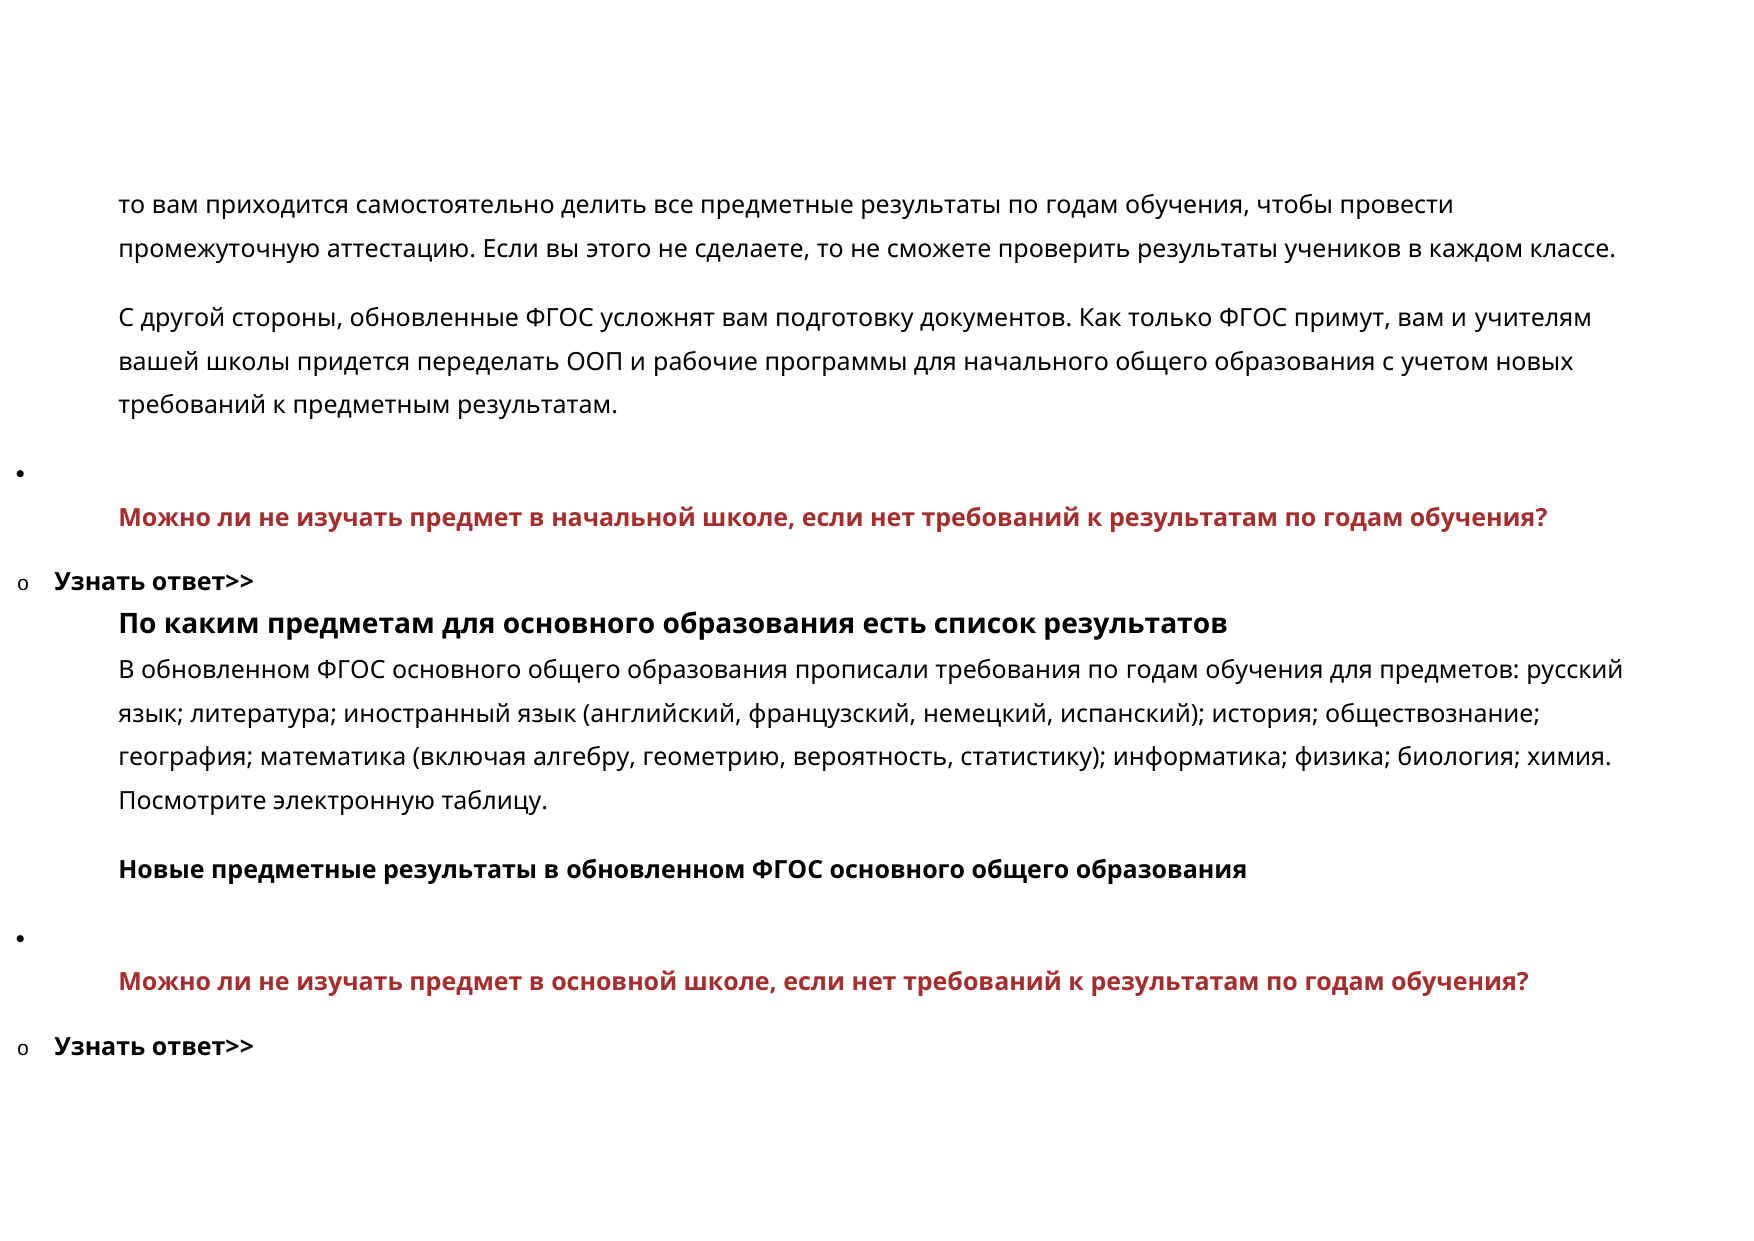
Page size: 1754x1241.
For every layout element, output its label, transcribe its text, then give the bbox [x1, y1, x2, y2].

text Можно ли не изучать предмет в основной школе, если нет требований к результатам по годам обучения? [118, 954, 1636, 998]
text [118, 177, 1636, 265]
list Узнать ответ>> [17, 554, 1636, 598]
list Узнать ответ>> [17, 1019, 1636, 1063]
text В обновленном ФГОС основного общего образования прописали требования по годам обучения для предметов: русский язык; литература; иностранный язык (английский, французский, немецкий, испанский); история; обществознание; география; математика (включая алгебру, геометрию, вероятность, статистику); информатика; физика; биология; химия. Посмотрите электронную таблицу. [118, 642, 1636, 817]
text По каким предметам для основного образования есть список результатов [118, 598, 1636, 642]
text Новые предметные результаты в обновленном ФГОС основного общего образования [118, 842, 1636, 886]
list ! [17, 446, 1636, 490]
list ! [17, 911, 1636, 954]
text С другой стороны, обновленные ФГОС усложнят вам подготовку документов. Как только ФГОС примут, вам и учителям вашей школы придется переделать ООП и рабочие программы для начального общего образования с учетом новых требований к предметным результатам. [118, 290, 1636, 421]
text Можно ли не изучать предмет в начальной школе, если нет требований к результатам по годам обучения? [118, 490, 1636, 533]
